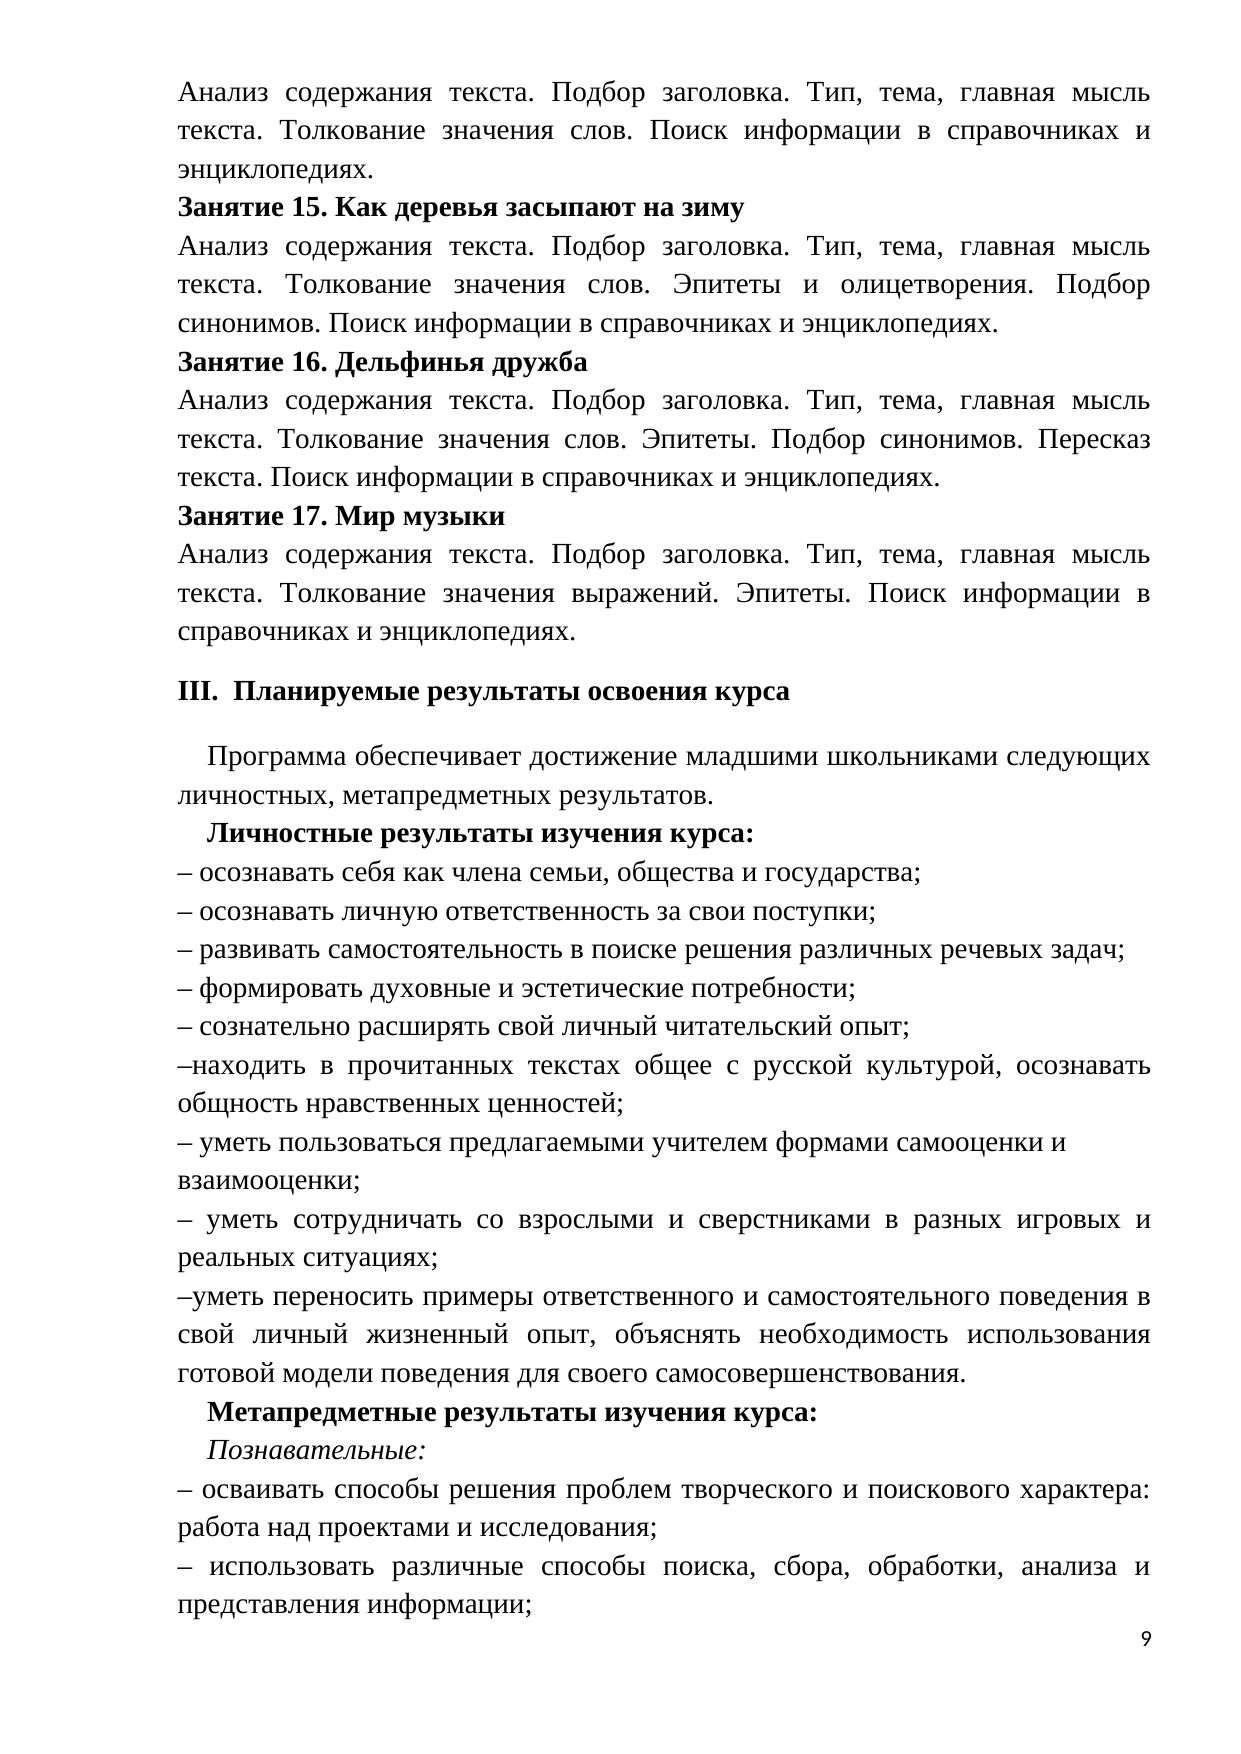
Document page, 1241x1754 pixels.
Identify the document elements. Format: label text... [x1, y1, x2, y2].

list –уметь переносить примеры ответственного и самостоятельного поведения в свой личный жизненный опыт, объяснять необходимость использования готовой модели поведения для своего самосовершенствования. [177, 1278, 1152, 1389]
list – формировать духовные и эстетические потребности; [177, 970, 1152, 1003]
list Метапредметные результаты изучения курса: [177, 1394, 1152, 1427]
list Занятие 15. Как деревья засыпают на зиму [177, 189, 1152, 223]
list – уметь пользоваться предлагаемыми учителем формами самооценки и [177, 1124, 1152, 1157]
list – сознательно расширять свой личный читательский опыт; [177, 1008, 1152, 1042]
list – развивать самостоятельность в поиске решения различных речевых задач; [177, 931, 1152, 965]
list – использовать различные способы поиска, сбора, обработки, анализа и представления информации; [177, 1548, 1152, 1620]
list – осознавать личную ответственность за свои поступки; [177, 893, 1152, 926]
list Познавательные: [177, 1432, 1152, 1466]
list – уметь сотрудничать со взрослыми и сверстниками в разных игровых и реальных ситуациях; [177, 1201, 1152, 1273]
list Занятие 16. Дельфинья дружба [177, 344, 1152, 377]
list –находить в прочитанных текстах общее с русской культурой, осознавать общность нравственных ценностей; [177, 1047, 1152, 1119]
list Личностные результаты изучения курса: [177, 816, 1152, 849]
list Программа обеспечивает достижение младшими школьниками следующих личностных, метапредметных результатов. [177, 738, 1152, 811]
list взаимооценки; [177, 1162, 1152, 1196]
list Занятие 17. Мир музыки [177, 498, 1152, 531]
list – осваивать способы решения проблем творческого и поискового характера: работа над проектами и исследования; [177, 1471, 1152, 1543]
list Анализ содержания текста. Подбор заголовка. Тип, тема, главная мысль текста. Толкование значения слов. Эпитеты. Подбор синонимов. Пересказ текста. Поиск информации в справочниках и энциклопедиях. [177, 382, 1152, 493]
list Анализ содержания текста. Подбор заголовка. Тип, тема, главная мысль текста. Толкование значения выражений. Эпитеты. Поиск информации в справочниках и энциклопедиях. [177, 536, 1152, 647]
list Анализ содержания текста. Подбор заголовка. Тип, тема, главная мысль текста. Толкование значения слов. Эпитеты и олицетворения. Подбор синонимов. Поиск информации в справочниках и энциклопедиях. [177, 228, 1152, 339]
list – осознавать себя как члена семьи, общества и государства; [177, 854, 1152, 888]
text III. Планируемые результаты освоения курса [177, 673, 1152, 706]
list Анализ содержания текста. Подбор заголовка. Тип, тема, главная мысль текста. Толкование значения слов. Поиск информации в справочниках и энциклопедиях. [177, 74, 1152, 184]
